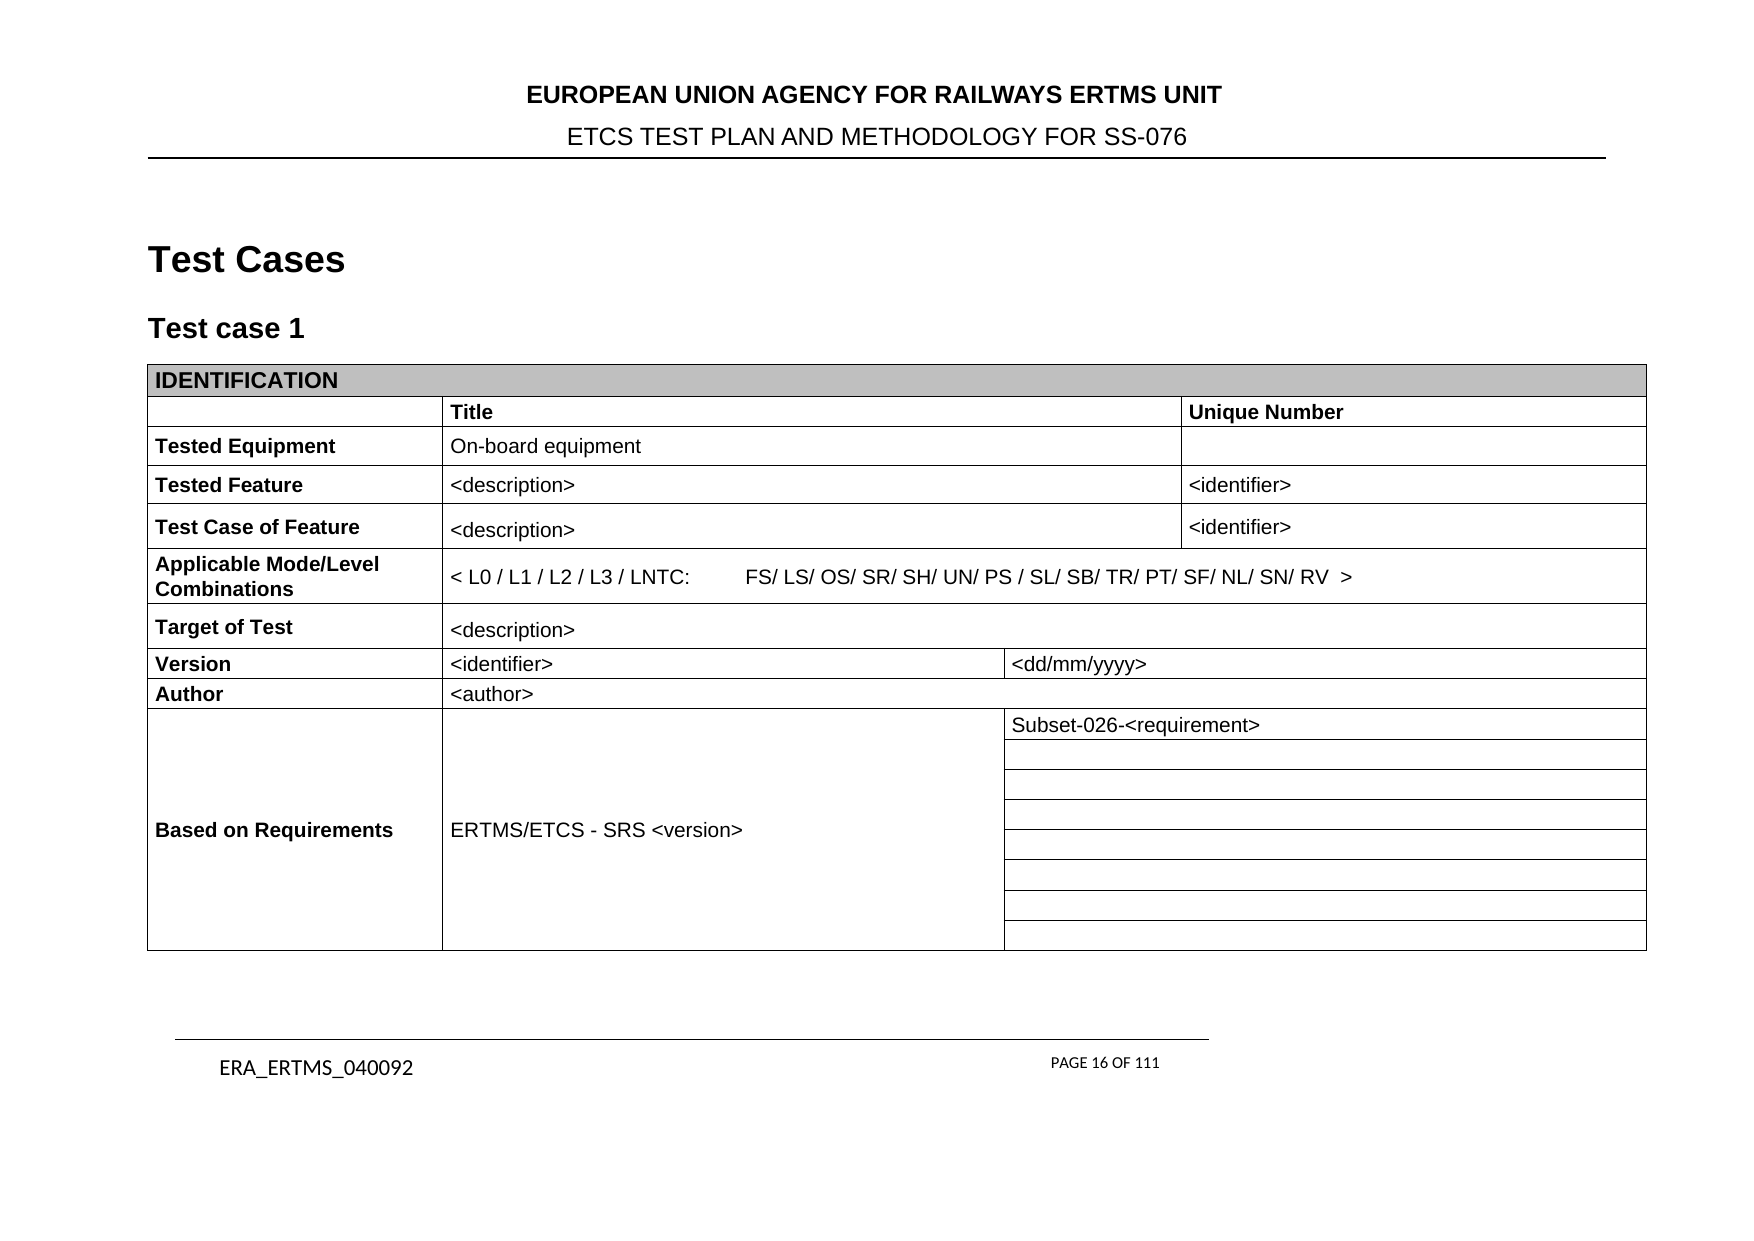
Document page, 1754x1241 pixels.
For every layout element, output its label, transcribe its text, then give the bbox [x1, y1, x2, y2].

table_cell Tested Feature [148, 466, 442, 503]
table_cell [1005, 921, 1646, 950]
table_cell Target of Test [148, 604, 442, 648]
table_cell <dd/mm/yyyy> [1005, 649, 1646, 678]
table_cell Title [443, 397, 1181, 426]
table_cell Subset-026-<requirement> [1005, 709, 1646, 738]
table_cell [1005, 860, 1646, 889]
table_cell Tested Equipment [148, 427, 442, 464]
table_cell < L0 / L1 / L2 / L3 / LNTC: FS/ LS/ OS/ SR/ SH/ UN/ PS / SL/ SB/ TR/ PT/ SF/ NL/ SN/ RV > [443, 549, 1646, 603]
table_cell <identifier> [443, 649, 1004, 678]
table_cell [1005, 800, 1646, 829]
table_cell <identifier> [1182, 504, 1646, 548]
text Test Cases [148, 237, 1606, 280]
table_cell Based on Requirements [148, 709, 442, 950]
table_header IDENTIFICATION [148, 365, 1646, 396]
table_cell [148, 397, 442, 426]
table_cell [1005, 830, 1646, 859]
table_cell ERTMS/ETCS - SRS <version> [443, 709, 1004, 950]
table_cell [1005, 891, 1646, 920]
table_cell Applicable Mode/Level Combinations [148, 549, 442, 603]
subtitle Test case 1 [148, 311, 1606, 345]
table_cell [1005, 770, 1646, 799]
table_cell [1182, 427, 1646, 464]
table_cell Author [148, 679, 442, 708]
table_cell Unique Number [1182, 397, 1646, 426]
table_cell <identifier> [1182, 466, 1646, 503]
table_cell <description> [443, 466, 1181, 503]
table_cell Test Case of Feature [148, 504, 442, 548]
table_cell <author> [443, 679, 1646, 708]
table_cell Version [148, 649, 442, 678]
table_cell <description> [443, 604, 1646, 648]
table_cell [1005, 740, 1646, 769]
table_cell On-board equipment [443, 427, 1181, 464]
table_cell <description> [443, 504, 1181, 548]
